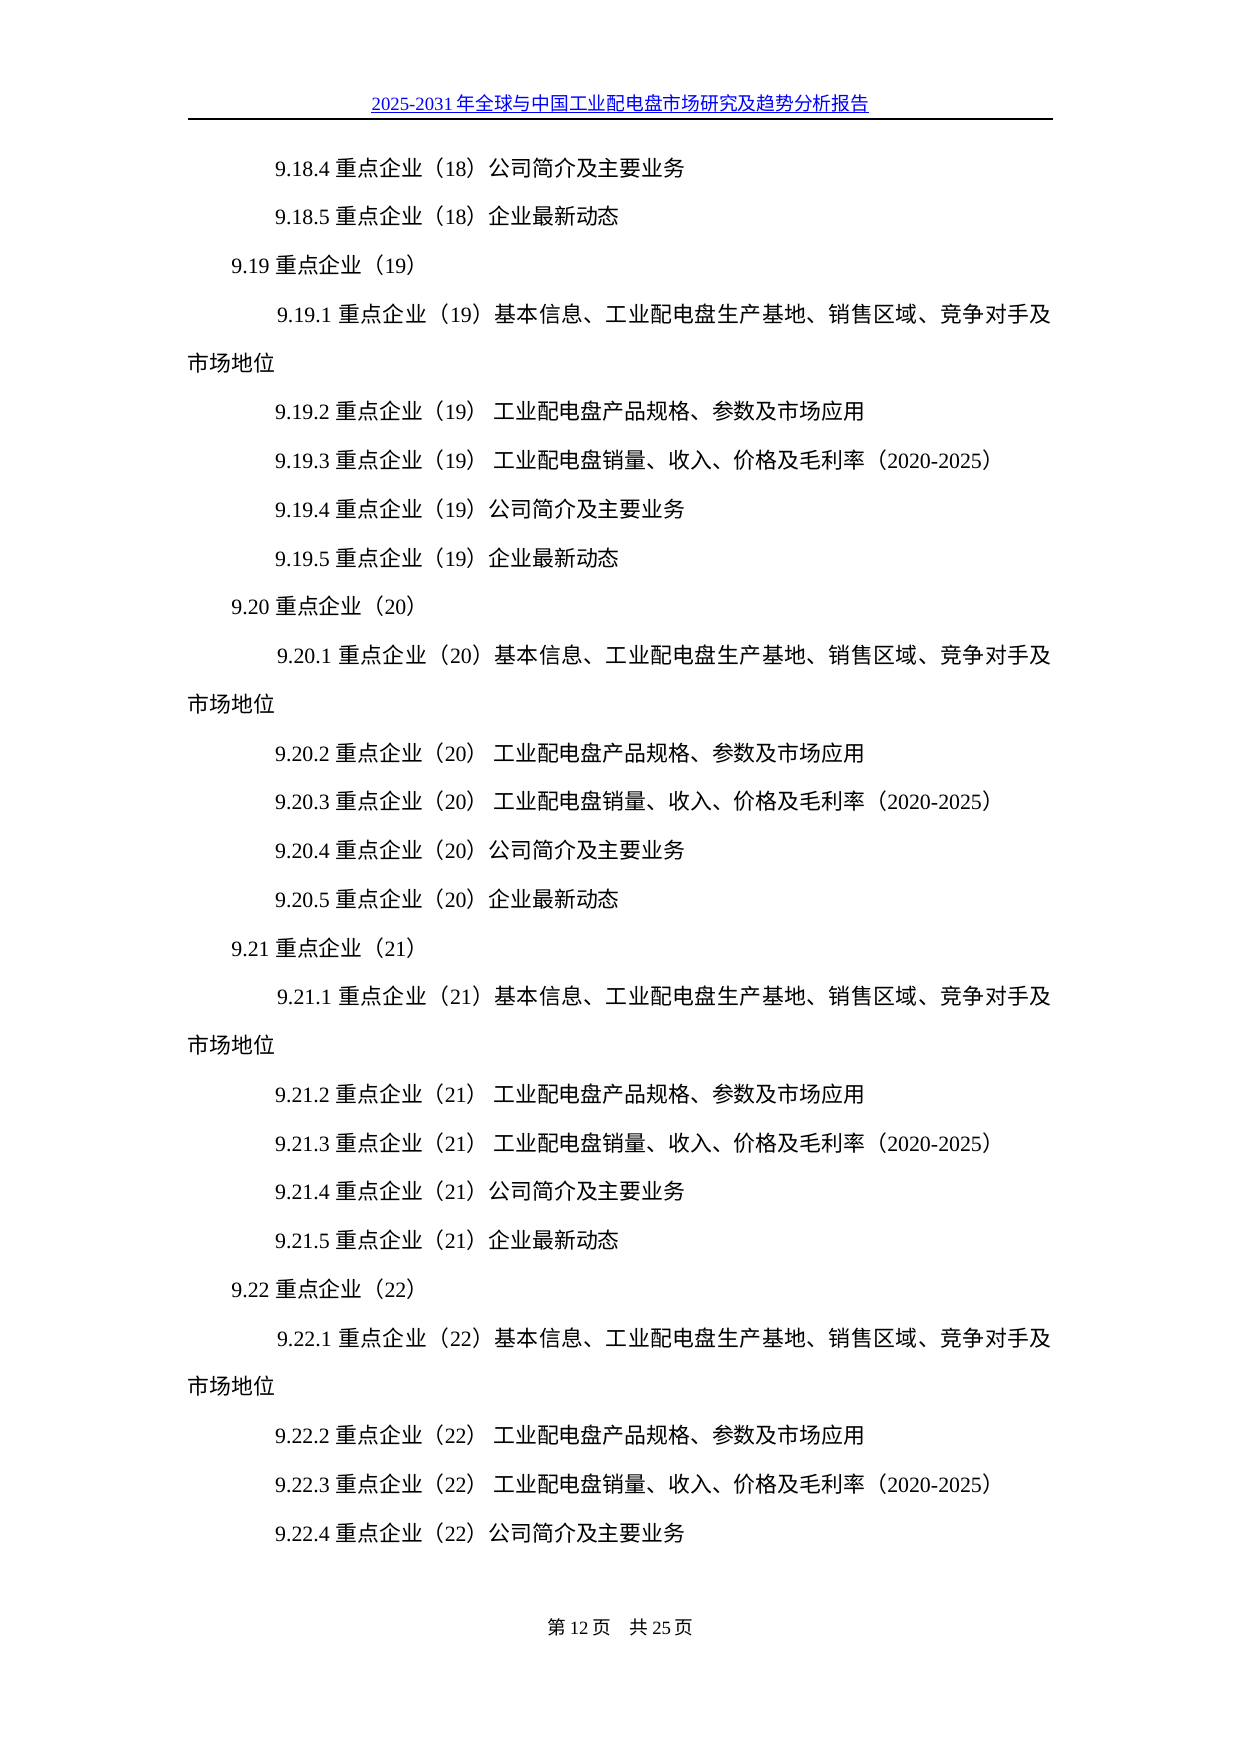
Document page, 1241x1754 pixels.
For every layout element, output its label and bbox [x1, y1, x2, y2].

text [187, 150, 1053, 1548]
